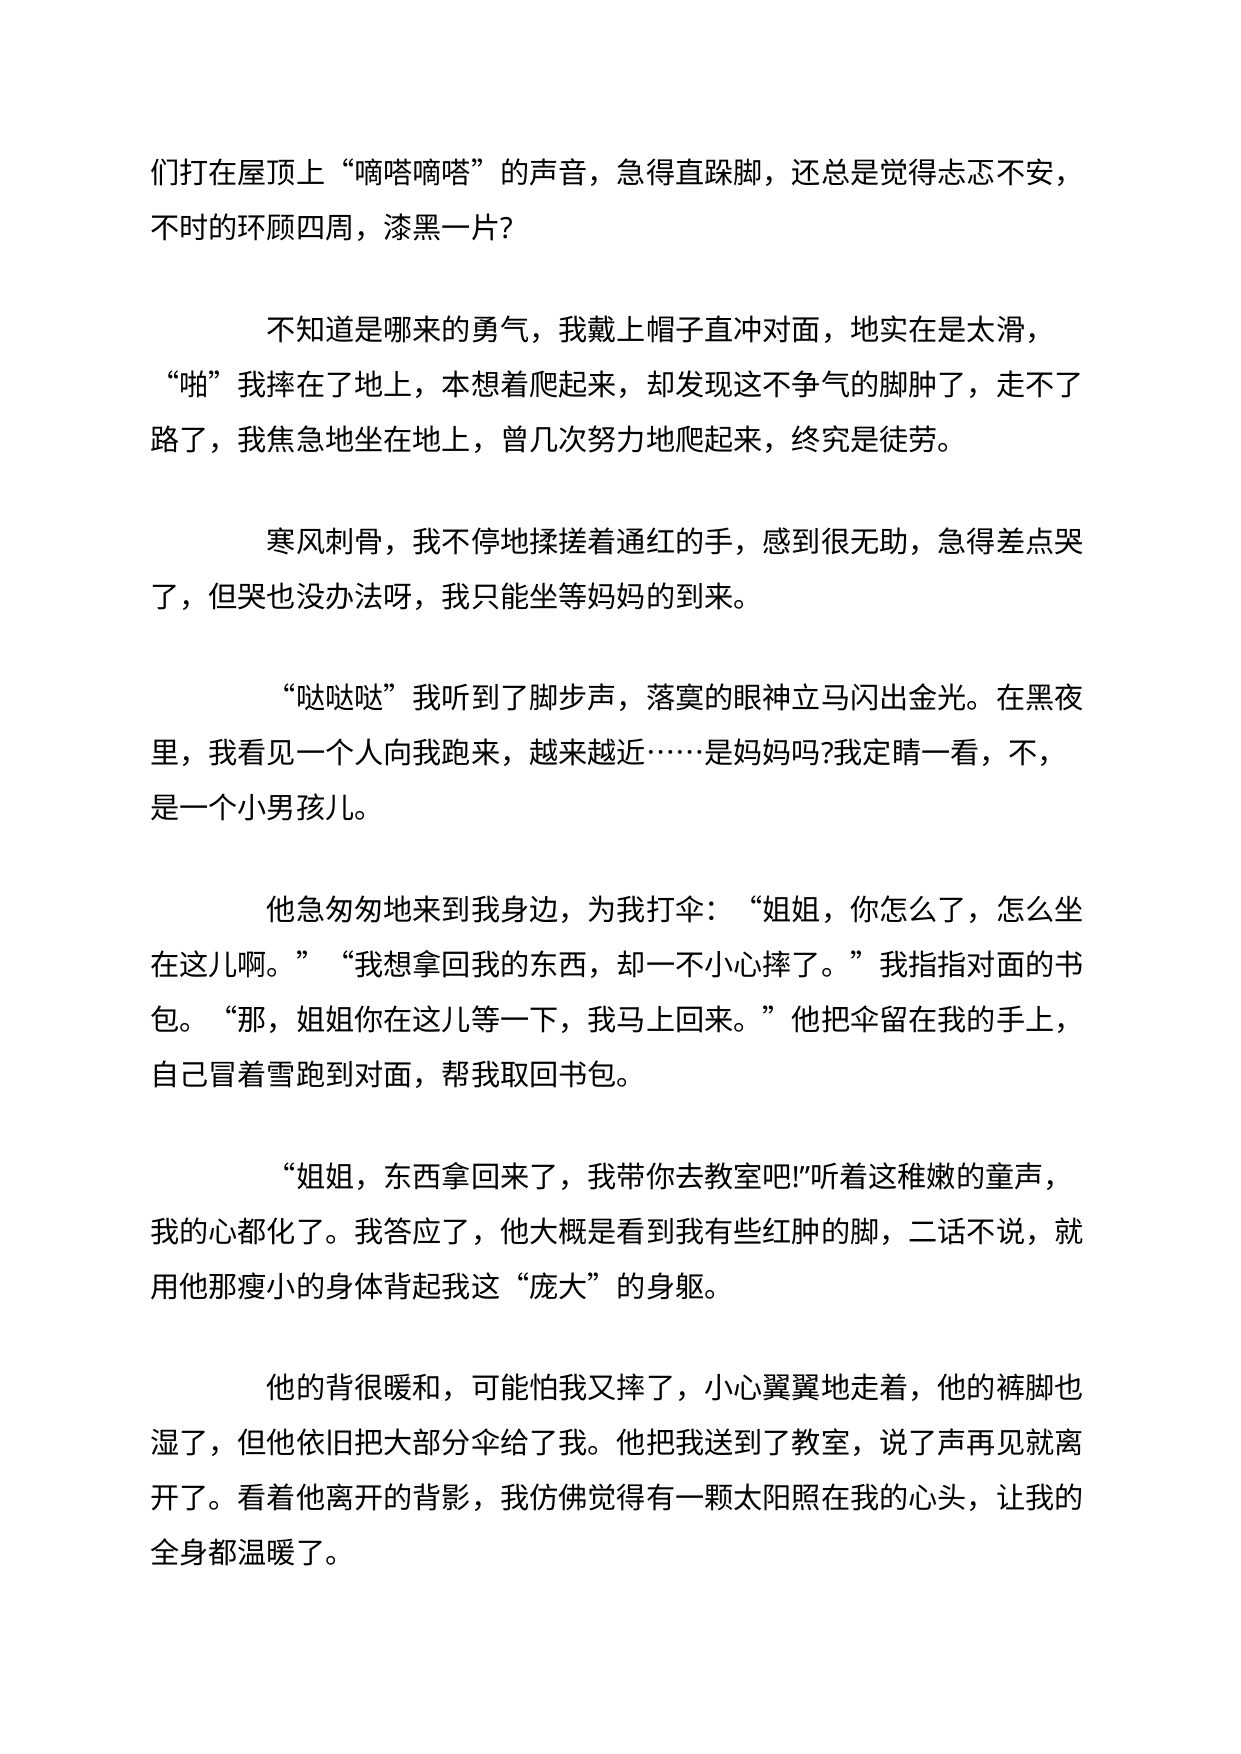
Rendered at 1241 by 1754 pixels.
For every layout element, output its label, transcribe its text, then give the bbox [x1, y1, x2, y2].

text 不知道是哪来的勇气，我戴上帽子直冲对面，地实在是太滑，“啪”我摔在了地上，本想着爬起来，却发现这不争气的脚肿了，走不了路了，我焦急地坐在地上，曾几次努力地爬起来，终究是徒劳。 [150, 307, 1090, 459]
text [150, 150, 1090, 247]
text 他的背很暖和，可能怕我又摔了，小心翼翼地走着，他的裤脚也湿了，但他依旧把大部分伞给了我。他把我送到了教室，说了声再见就离开了。看着他离开的背影，我仿佛觉得有一颗太阳照在我的心头，让我的全身都温暖了。 [150, 1365, 1090, 1572]
text 他急匆匆地来到我身边，为我打伞：“姐姐，你怎么了，怎么坐在这儿啊。”“我想拿回我的东西，却一不小心摔了。”我指指对面的书包。“那，姐姐你在这儿等一下，我马上回来。”他把伞留在我的手上，自己冒着雪跑到对面，帮我取回书包。 [150, 887, 1090, 1094]
text “哒哒哒”我听到了脚步声，落寞的眼神立马闪出金光。在黑夜里，我看见一个人向我跑来，越来越近……是妈妈吗?我定睛一看，不，是一个小男孩儿。 [150, 675, 1090, 827]
text “姐姐，东西拿回来了，我带你去教室吧!”听着这稚嫩的童声，我的心都化了。我答应了，他大概是看到我有些红肿的脚，二话不说，就用他那瘦小的身体背起我这“庞大”的身躯。 [150, 1153, 1090, 1305]
text 寒风刺骨，我不停地揉搓着通红的手，感到很无助，急得差点哭了，但哭也没办法呀，我只能坐等妈妈的到来。 [150, 518, 1090, 616]
